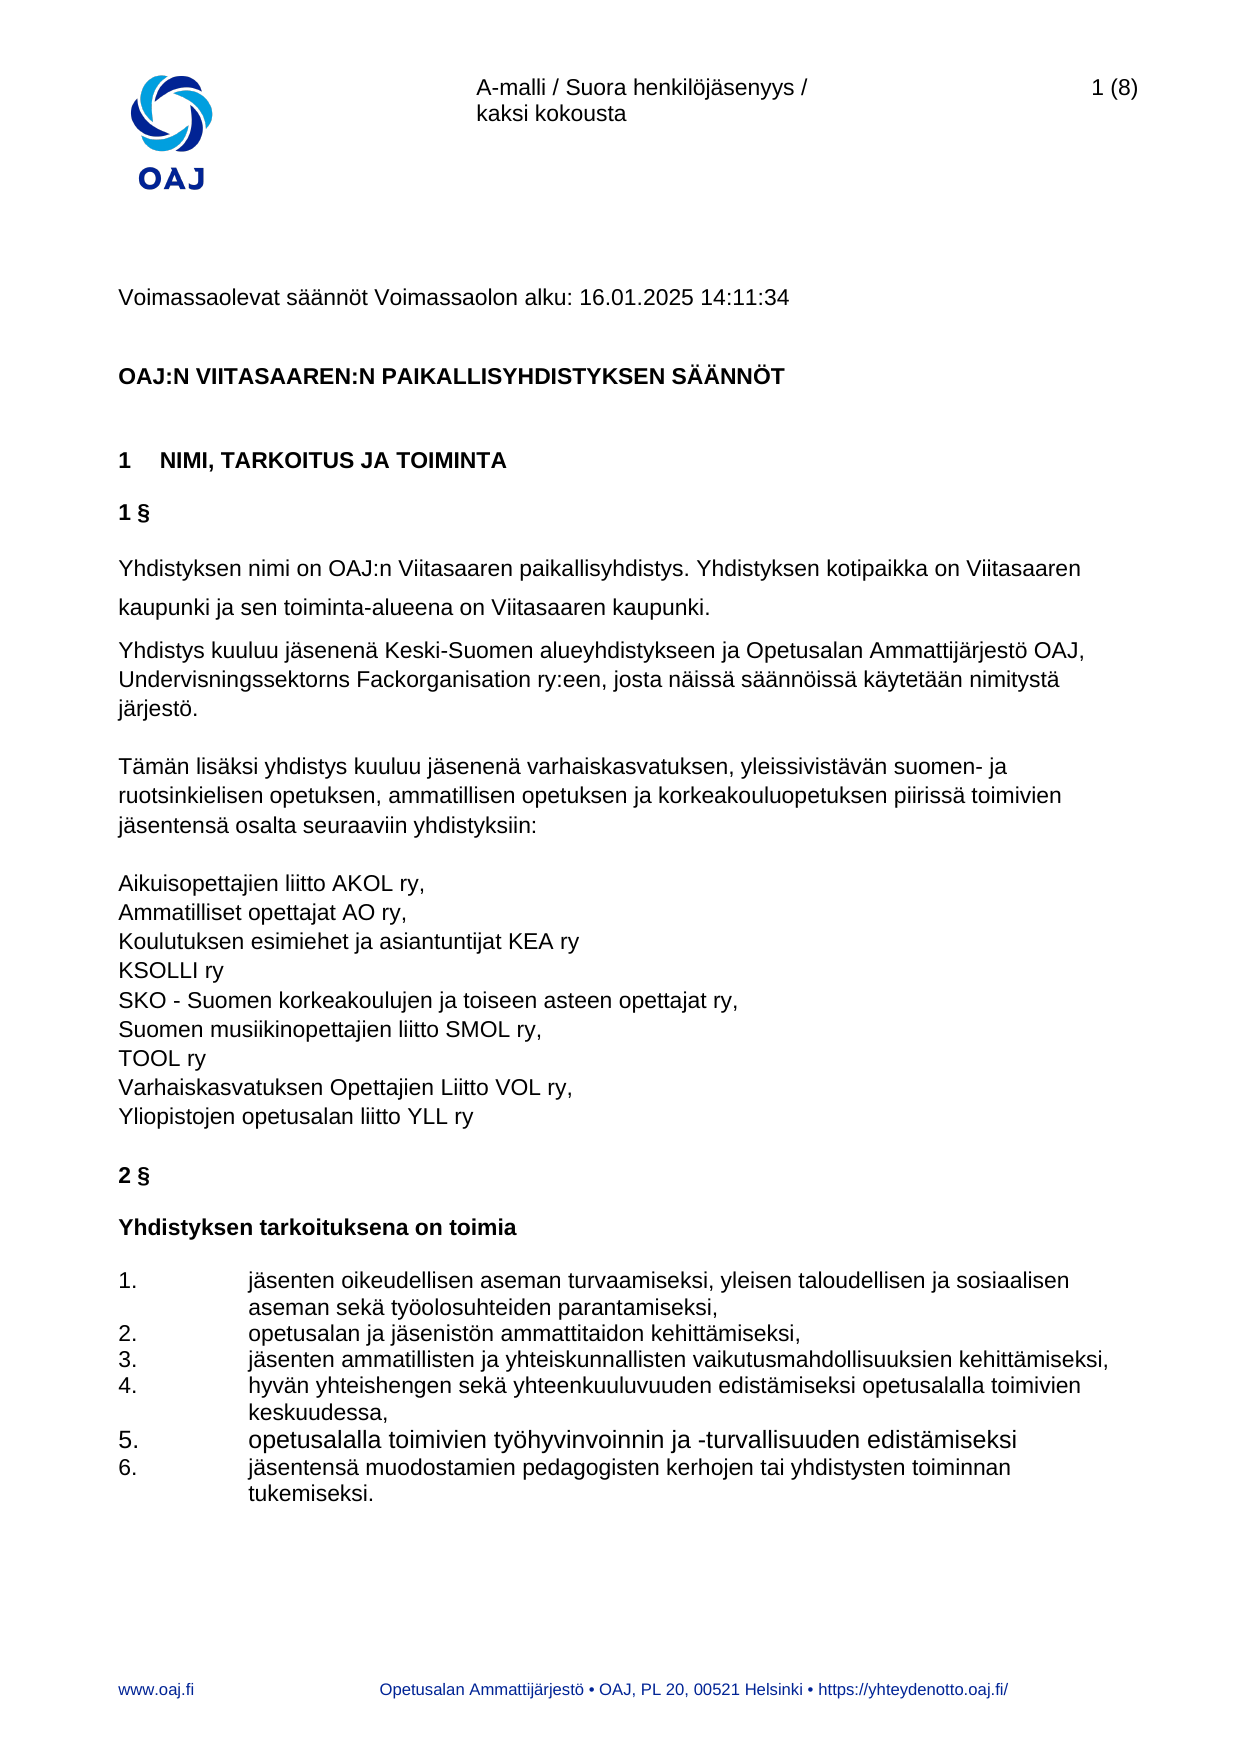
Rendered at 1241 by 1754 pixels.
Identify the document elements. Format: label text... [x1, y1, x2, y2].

text OAJ:N VIITASAAREN:N PAIKALLISYHDISTYKSEN SÄÄNNÖT [118, 363, 1122, 389]
text Aikuisopettajien liitto AKOL ry, [118, 867, 1122, 896]
text Tämän lisäksi yhdistys kuuluu jäsenenä varhaiskasvatuksen, yleissivistävän suomen- ja ruotsinkielisen opetuksen, ammatillisen opetuksen ja korkeakouluopetuksen piirissä toimivien jäsentensä osalta seuraaviin yhdistyksiin: [118, 751, 1122, 838]
list jäsenten oikeudellisen aseman turvaamiseksi, yleisen taloudellisen ja sosiaalisen aseman sekä työolosuhteiden parantamiseksi, [118, 1267, 1122, 1320]
text Ammatilliset opettajat AO ry, [118, 896, 1122, 926]
list jäsentensä muodostamien pedagogisten kerhojen tai yhdistysten toiminnan tukemiseksi. [118, 1454, 1122, 1507]
list hyvän yhteishengen sekä yhteenkuuluvuuden edistämiseksi opetusalalla toimivien keskuudessa, [118, 1372, 1122, 1425]
text Yhdistyksen tarkoituksena on toimia [118, 1214, 1122, 1241]
text SKO - Suomen korkeakoulujen ja toiseen asteen opettajat ry, [118, 984, 1122, 1013]
list jäsenten ammatillisten ja yhteiskunnallisten vaikutusmahdollisuuksien kehittämiseksi, [118, 1346, 1122, 1372]
text Yhdistyksen nimi on OAJ:n Viitasaaren paikallisyhdistys. Yhdistyksen kotipaikka on Viitasaaren kaupunki ja sen toiminta-alueena on Viitasaaren kaupunki. [118, 555, 1122, 621]
subtitle NIMI, TARKOITUS JA TOIMINTA [118, 444, 1122, 474]
text TOOL ry Varhaiskasvatuksen Opettajien Liitto VOL ry, [118, 1042, 1122, 1101]
text Koulutuksen esimiehet ja asiantuntijat KEA ry KSOLLI ry [118, 926, 1122, 984]
list opetusalan ja jäsenistön ammattitaidon kehittämiseksi, [118, 1320, 1122, 1346]
text 2 § [118, 1159, 1122, 1188]
text Voimassaolevat säännöt Voimassaolon alku: 16.01.2025 14:11:34 [118, 283, 1122, 310]
text Yhdistys kuuluu jäsenenä Keski-Suomen alueyhdistykseen ja Opetusalan Ammattijärjestö OAJ, Undervisningssektorns Fackorganisation ry:een, josta näissä säännöissä käytetään nimitystä järjestö. [118, 634, 1122, 721]
text 1 § [118, 497, 1122, 526]
text Suomen musiikinopettajien liitto SMOL ry, [118, 1013, 1122, 1042]
text Yliopistojen opetusalan liitto YLL ry [118, 1101, 1122, 1130]
list opetusalalla toimivien työhyvinvoinnin ja -turvallisuuden edistämiseksi [118, 1425, 1122, 1454]
picture [129, 73, 215, 192]
